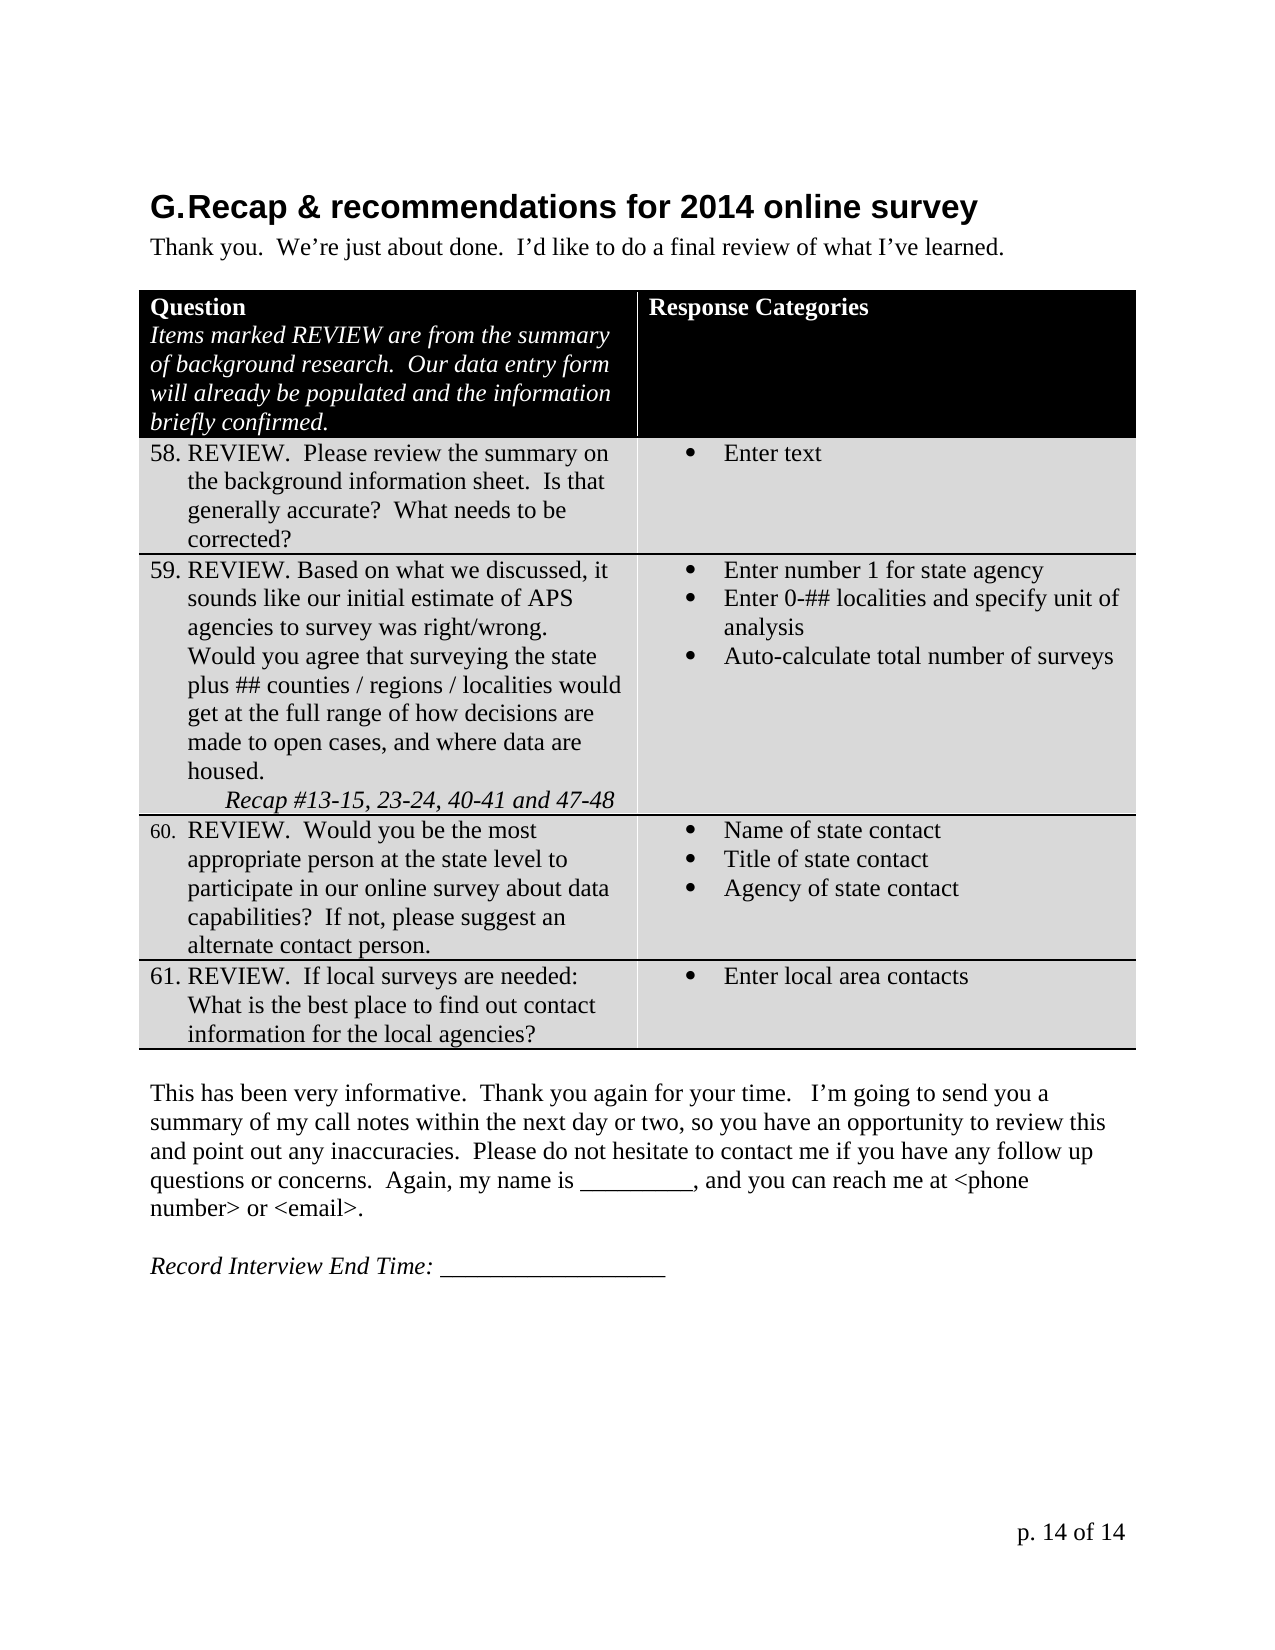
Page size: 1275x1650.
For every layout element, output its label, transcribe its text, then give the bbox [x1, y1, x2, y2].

table_cell Enter text [638, 438, 1136, 553]
text This has been very informative. Thank you again for your time. I’m going to send you a summary of my call notes within the next day or two, so you have an opportunity to review this and point out any inaccuracies. Please do not hesitate to contact me if you have any follow up questions or concerns. Again, my name is _________, and you can reach me at <phone number> or <email>. [150, 1078, 1125, 1222]
table_cell Name of state contact Title of state contact Agency of state contact [638, 816, 1136, 959]
table_cell REVIEW. Based on what we discussed, it sounds like our initial estimate of APS agencies to survey was right/wrong. Would you agree that surveying the state plus ## counties / regions / localities would get at the full range of how decisions are made to open cases, and where data are housed. Recap #13-15, 23-24, 40-41 and 47-48 [139, 555, 637, 813]
subtitle Recap & recommendations for 2014 online survey [150, 187, 1125, 226]
table_cell REVIEW. Would you be the most appropriate person at the state level to participate in our online survey about data capabilities? If not, please suggest an alternate contact person. [139, 816, 637, 959]
text Thank you. We’re just about done. I’d like to do a final review of what I’ve learned. [150, 232, 1125, 261]
table_cell Enter local area contacts [638, 961, 1136, 1048]
table_cell REVIEW. Please review the summary on the background information sheet. Is that generally accurate? What needs to be corrected? [139, 438, 637, 553]
table_cell REVIEW. If local surveys are needed: What is the best place to find out contact information for the local agencies? [139, 961, 637, 1048]
table_header Question Items marked REVIEW are from the summary of background research. Our data entry form will already be populated and the information briefly confirmed. [139, 292, 637, 436]
table_header Response Categories [638, 292, 1136, 436]
text Record Interview End Time: __________________ [150, 1251, 1125, 1280]
table_cell Enter number 1 for state agency Enter 0-## localities and specify unit of analysis Auto-calculate total number of surveys [638, 555, 1136, 813]
